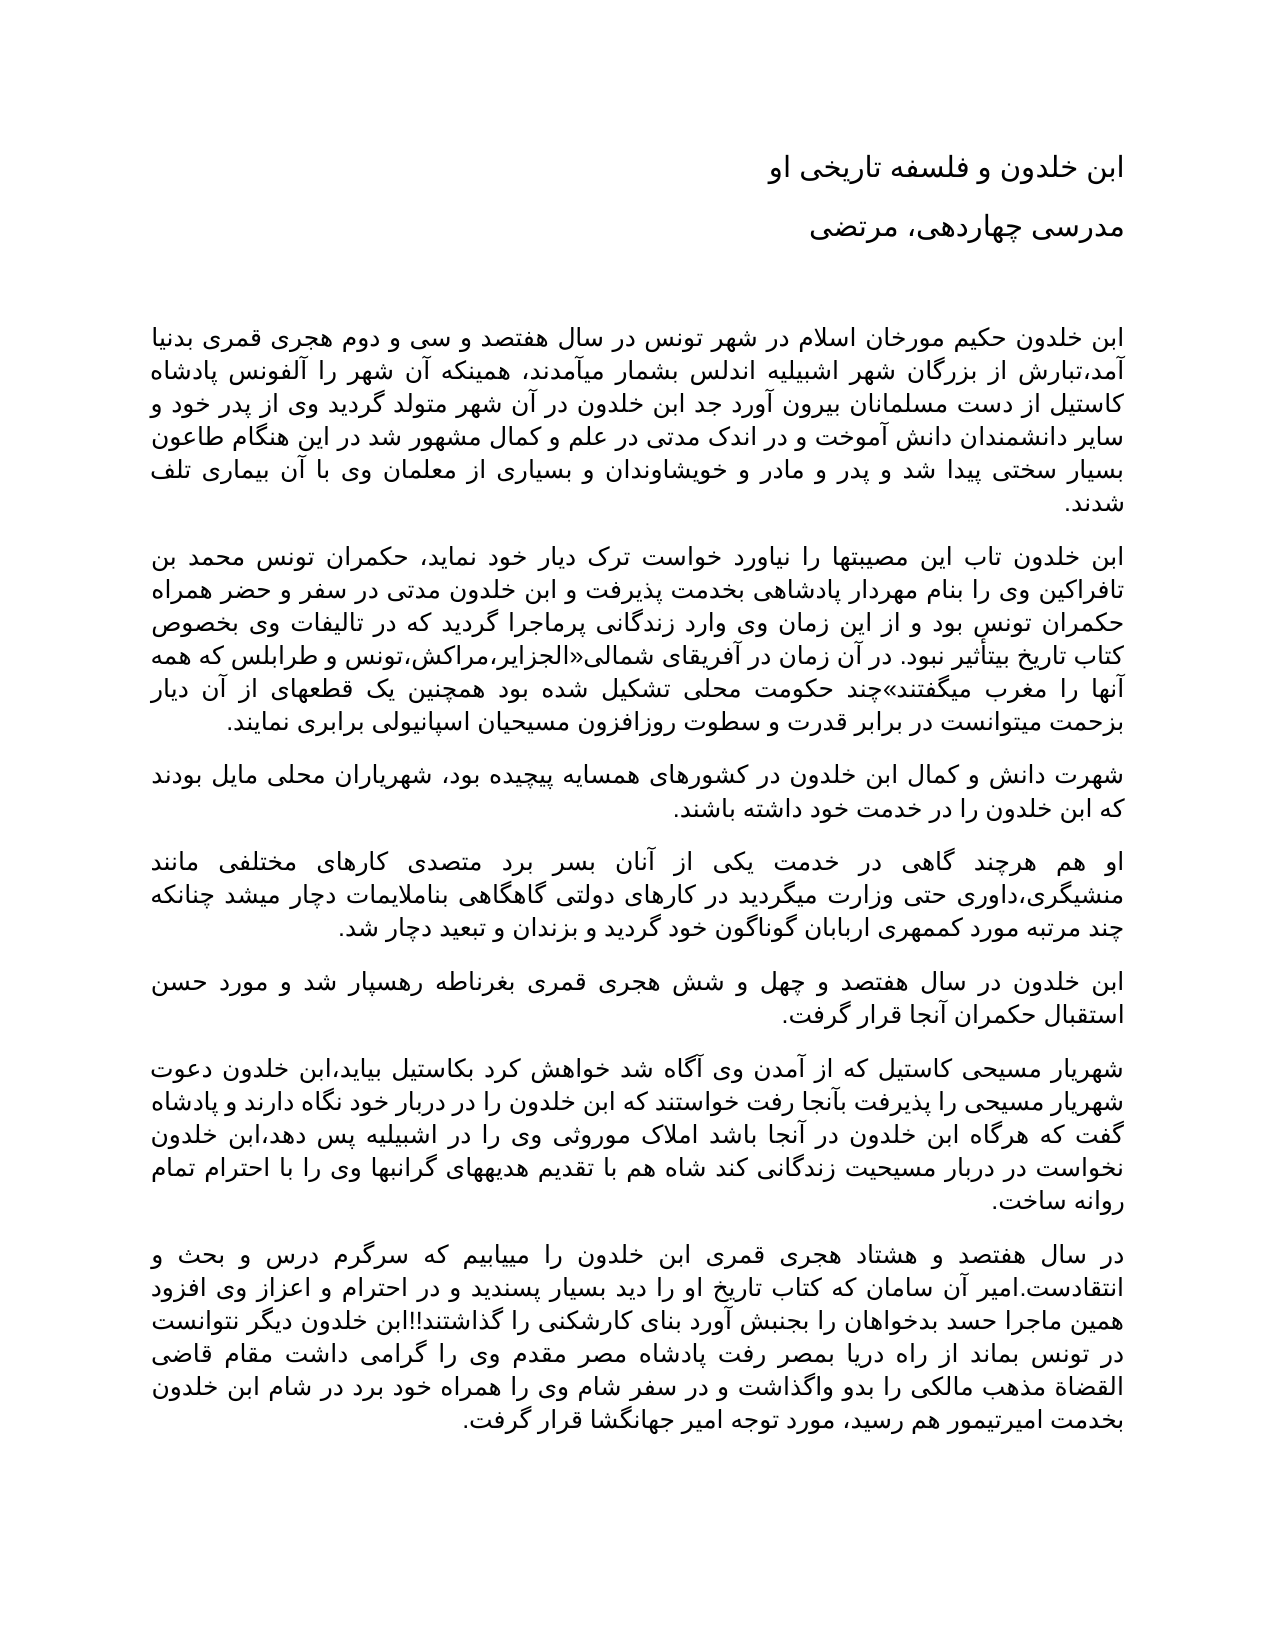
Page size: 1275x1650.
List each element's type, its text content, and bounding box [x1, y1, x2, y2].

text ابن خلدون تاب این مصیبت‏ها را نیاورد خواست ترک دیار خود نماید، حکمران تونس محمد بن تافراکین وی را بنام مهردار پادشاهی بخدمت پذیرفت‏ و ابن خلدون مدتی در سفر و حضر همراه حکمران تونس بود و از این زمان وی وارد زندگانی پرماجرا گردید که در تالیفات وی بخصوص کتاب تاریخ بی‏تأثیر نبود. در آن زمان در آفریقای شمالی«الجزایر،مراکش،تونس و طرابلس که همه آنها را مغرب میگفتند»چند حکومت محلی تشکیل شده بود هم‏چنین یک قطعه‏ای از آن‏ دیار بزحمت می‏توانست در برابر قدرت و سطوت روزافزون مسیحیان اسپانیولی‏ برابری نمایند. [150, 542, 1125, 735]
text در سال هفتصد و هشتاد هجری قمری ابن خلدون را می‏یابیم که سرگرم‏ درس و بحث و انتقادست.امیر آن سامان که کتاب تاریخ او را دید بسیار پسندید و در احترام‏ و اعزاز وی افزود همین ماجرا حسد بدخواهان را بجنبش آورد بنای کارشکنی را گذاشتند!!ابن خلدون دیگر نتوانست در تونس بماند از راه دریا بمصر رفت پادشاه‏ مصر مقدم وی را گرامی داشت مقام قاضی القضاة مذهب مالکی را بدو واگذاشت‏ و در سفر شام وی را همراه خود برد در شام ابن خلدون بخدمت امیرتیمور هم رسید، مورد توجه امیر جهان‏گشا قرار گرفت. [150, 1240, 1125, 1434]
text شهریار مسیحی کاستیل که از آمدن وی آگاه شد خواهش کرد بکاستیل‏ بیاید،ابن خلدون دعوت شهریار مسیحی را پذیرفت بآنجا رفت خواستند که ابن‏ خلدون را در دربار خود نگاه دارند و پادشاه گفت که هرگاه ابن خلدون در آنجا باشد املاک موروثی وی را در اشبیلیه پس دهد،ابن خلدون نخواست در دربار مسیحیت زندگانی کند شاه هم با تقدیم هدیه‏های گرانبها وی را با احترام تمام‏ روانه ساخت. [150, 1054, 1125, 1215]
text او هم هرچند گاهی در خدمت یکی از آنان بسر برد متصدی کارهای‏ مختلفی مانند منشی‏گری،داوری حتی وزارت میگردید در کارهای دولتی گاهگاهی بناملایمات دچار میشد چنانکه چند مرتبه مورد کم‏مهری اربابان گوناگون خود گردید و بزندان و تبعید دچار شد. [150, 847, 1125, 942]
text ابن خلدون در سال هفتصد و چهل و شش هجری قمری بغرناطه رهسپار شد و مورد حسن استقبال حکمران آنجا قرار گرفت. [150, 967, 1125, 1029]
text ابن خلدون و فلسفه تاریخی او [150, 150, 1125, 183]
text ابن خلدون حکیم مورخان اسلام در شهر تونس در سال هفتصد و سی و دوم‏ هجری قمری بدنیا آمد،تبارش از بزرگان شهر اشبیلیه اندلس بشمار میآمدند، همین‏که آن شهر را آلفونس پادشاه کاستیل از دست مسلمانان بیرون آورد جد ابن‏ خلدون در آن شهر متولد گردید وی از پدر خود و سایر دانشمندان دانش آموخت‏ و در اندک مدتی در علم و کمال مشهور شد در این هنگام طاعون بسیار سختی پیدا شد و پدر و مادر و خویشاوندان و بسیاری از معلمان وی با آن بیماری تلف شدند. [150, 323, 1125, 516]
text مدرسی چهاردهی، مرتضی [150, 209, 1125, 243]
text شهرت دانش و کمال ابن خلدون در کشورهای همسایه پیچیده بود، شهریاران محلی مایل بودند که ابن خلدون را در خدمت خود داشته باشند. [150, 761, 1125, 822]
